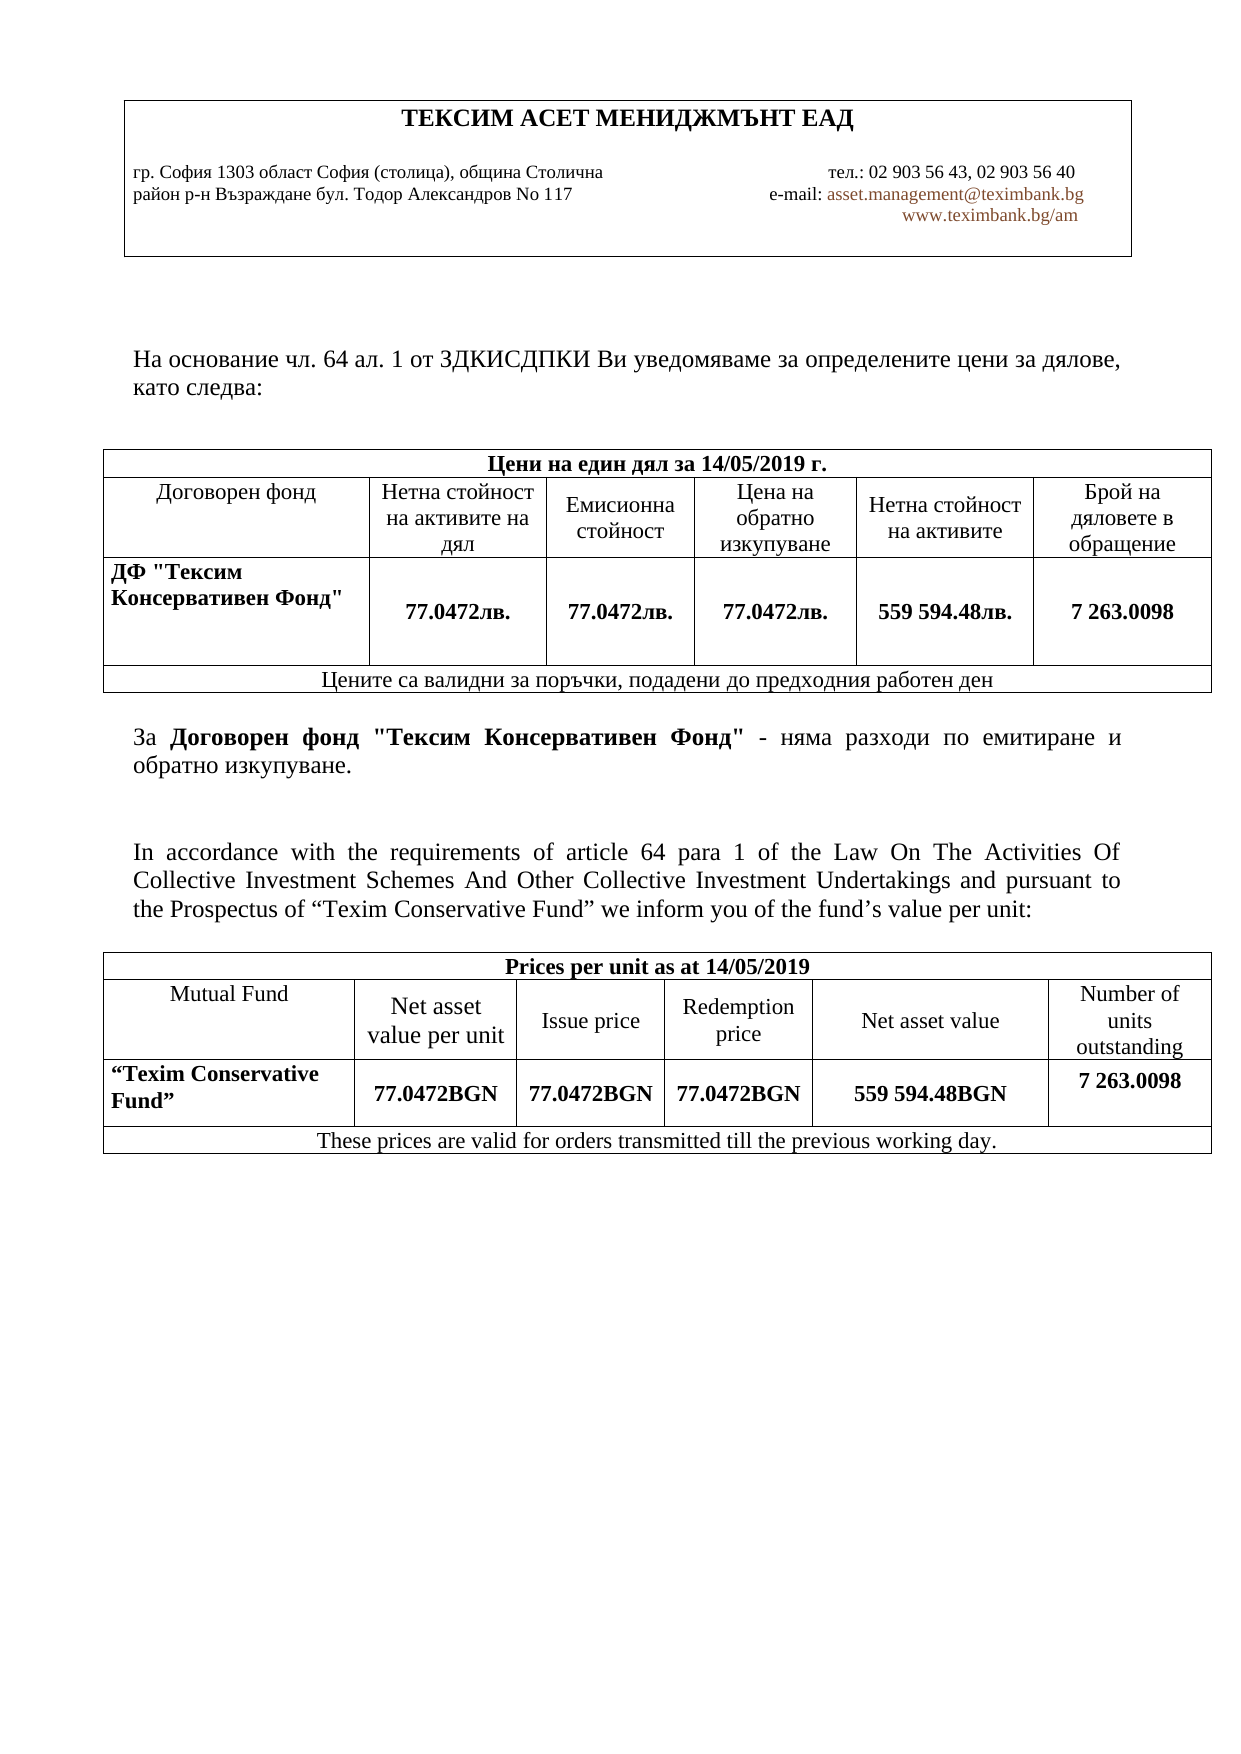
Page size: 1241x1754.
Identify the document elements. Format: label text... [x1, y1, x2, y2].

text гр. София 1303 област София (столица), община Столична тел.: 02 903 56 43, 02 903 56 40 район р-н Възраждане бул. Тодор Александров No 117 e-mail: asset.management@teximbank.bg [133, 161, 1122, 201]
table_cell 559 594.48лв. [857, 558, 1033, 665]
table_cell Number of units outstanding [1049, 980, 1211, 1059]
text www.teximbank.bg/am [125, 201, 1131, 256]
table_cell Емисионна стойност [547, 478, 694, 557]
table_cell 77.0472BGN [517, 1060, 664, 1126]
table_cell 7 263.0098 [1049, 1060, 1211, 1126]
table_cell Issue price [517, 980, 664, 1059]
table_cell Нетна стойност на активите на дял [370, 478, 546, 557]
table_cell 559 594.48BGN [813, 1060, 1048, 1126]
table_cell 77.0472лв. [547, 558, 694, 665]
table_cell These prices are valid for orders transmitted till the previous working day. [104, 1127, 1211, 1153]
text На основание чл. 64 ал. 1 от ЗДКИСДПКИ Ви уведомяваме за определените цени за дялове, като следва: [133, 344, 1122, 401]
table_cell Цена на обратно изкупуване [695, 478, 856, 557]
table_header Цени на един дял за 14/05/2019 г. [104, 450, 1211, 477]
table_cell Нетна стойност на активите [857, 478, 1033, 557]
table_cell 7 263.0098 [1034, 558, 1211, 665]
table_cell Цените са валидни за поръчки, подадени до предходния работен ден [104, 666, 1211, 692]
table_cell Net asset value per unit [355, 980, 516, 1059]
table_cell Redemption price [665, 980, 812, 1059]
text За Договорен фонд "Тексим Консервативен Фонд" - няма разходи по емитиране и обратно изкупуване. [133, 722, 1122, 779]
table_cell Брой на дяловете в обращение [1034, 478, 1211, 557]
table_cell 77.0472BGN [665, 1060, 812, 1126]
text ТЕКСИМ АСЕТ МЕНИДЖМЪНТ ЕАД [125, 101, 1131, 132]
table_header Prices per unit as at 14/05/2019 [104, 953, 1211, 979]
table_cell 77.0472лв. [370, 558, 546, 665]
table_cell Mutual Fund [104, 980, 354, 1059]
table_cell ДФ "Тексим Консервативен Фонд" [104, 558, 369, 665]
table_cell 77.0472BGN [355, 1060, 516, 1126]
table_cell Договорен фонд [104, 478, 369, 557]
table_cell 77.0472лв. [695, 558, 856, 665]
table_cell Net asset value [813, 980, 1048, 1059]
text In accordance with the requirements of article 64 para 1 of the Law On The Activities Of Collective Investment Schemes And Other Collective Investment Undertakings and pursuant to the Prospectus of “Texim Conservative Fund” we inform you of the fund’s value per unit: [133, 837, 1122, 923]
table_cell “Texim Conservative Fund” [104, 1060, 354, 1126]
